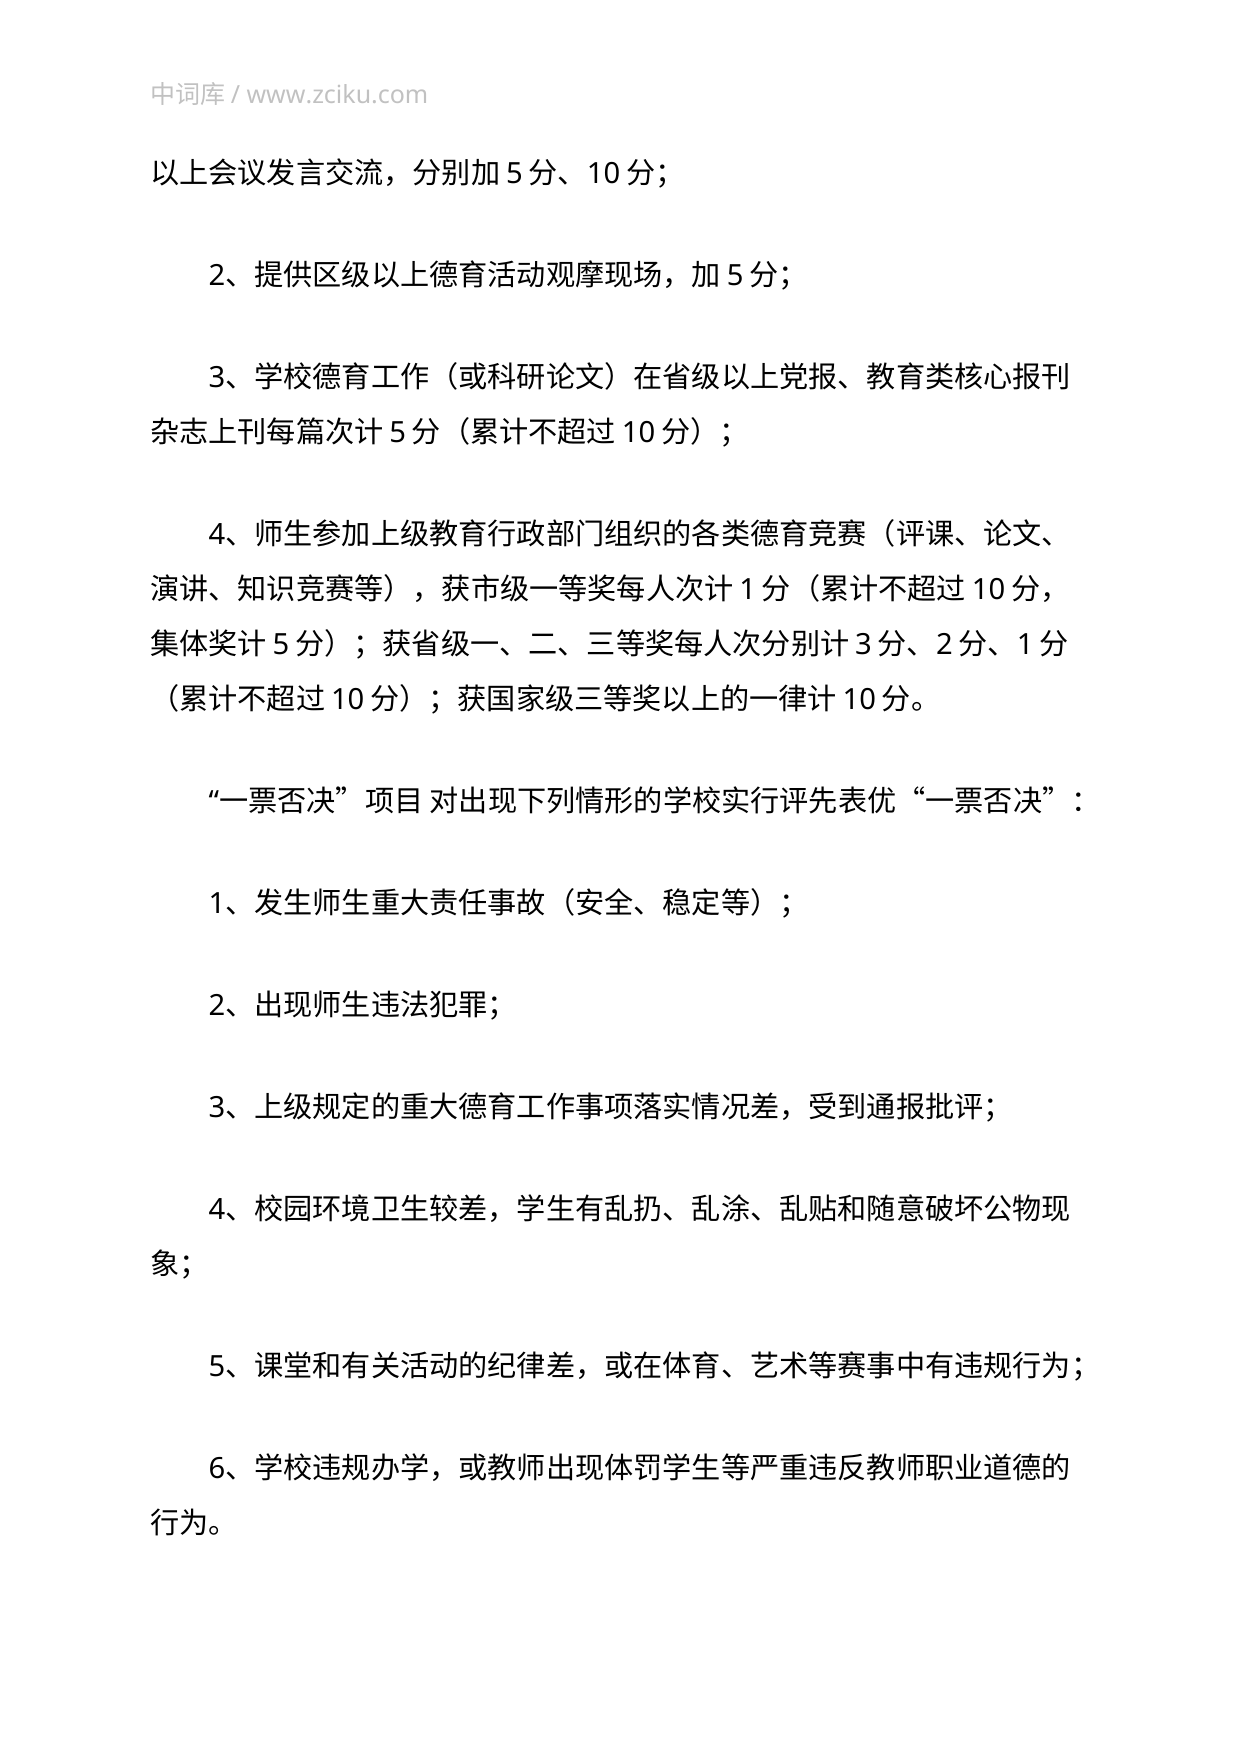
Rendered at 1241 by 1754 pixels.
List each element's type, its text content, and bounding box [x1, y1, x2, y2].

text “一票否决”项目 对出现下列情形的学校实行评先表优“一票否决”： [150, 778, 1090, 820]
text 6、学校违规办学，或教师出现体罚学生等严重违反教师职业道德的行为。 [150, 1444, 1090, 1542]
text 1、发生师生重大责任事故（安全、稳定等）； [150, 880, 1090, 922]
text 4、校园环境卫生较差，学生有乱扔、乱涂、乱贴和随意破坏公物现象； [150, 1186, 1090, 1283]
text 3、上级规定的重大德育工作事项落实情况差，受到通报批评； [150, 1084, 1090, 1126]
text 4、师生参加上级教育行政部门组织的各类德育竞赛（评课、论文、演讲、知识竞赛等），获市级一等奖每人次计1分（累计不超过10分，集体奖计5分）；获省级一、二、三等奖每人次分别计3分、2分、1分（累计不超过10分）；获国家级三等奖以上的一律计10分。 [150, 511, 1090, 718]
text 2、出现师生违法犯罪； [150, 982, 1090, 1024]
text 3、学校德育工作（或科研论文）在省级以上党报、教育类核心报刊杂志上刊每篇次计5分（累计不超过10分）； [150, 354, 1090, 451]
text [150, 150, 1090, 192]
text 2、提供区级以上德育活动观摩现场，加5分； [150, 252, 1090, 294]
text 5、课堂和有关活动的纪律差，或在体育、艺术等赛事中有违规行为； [150, 1343, 1090, 1385]
